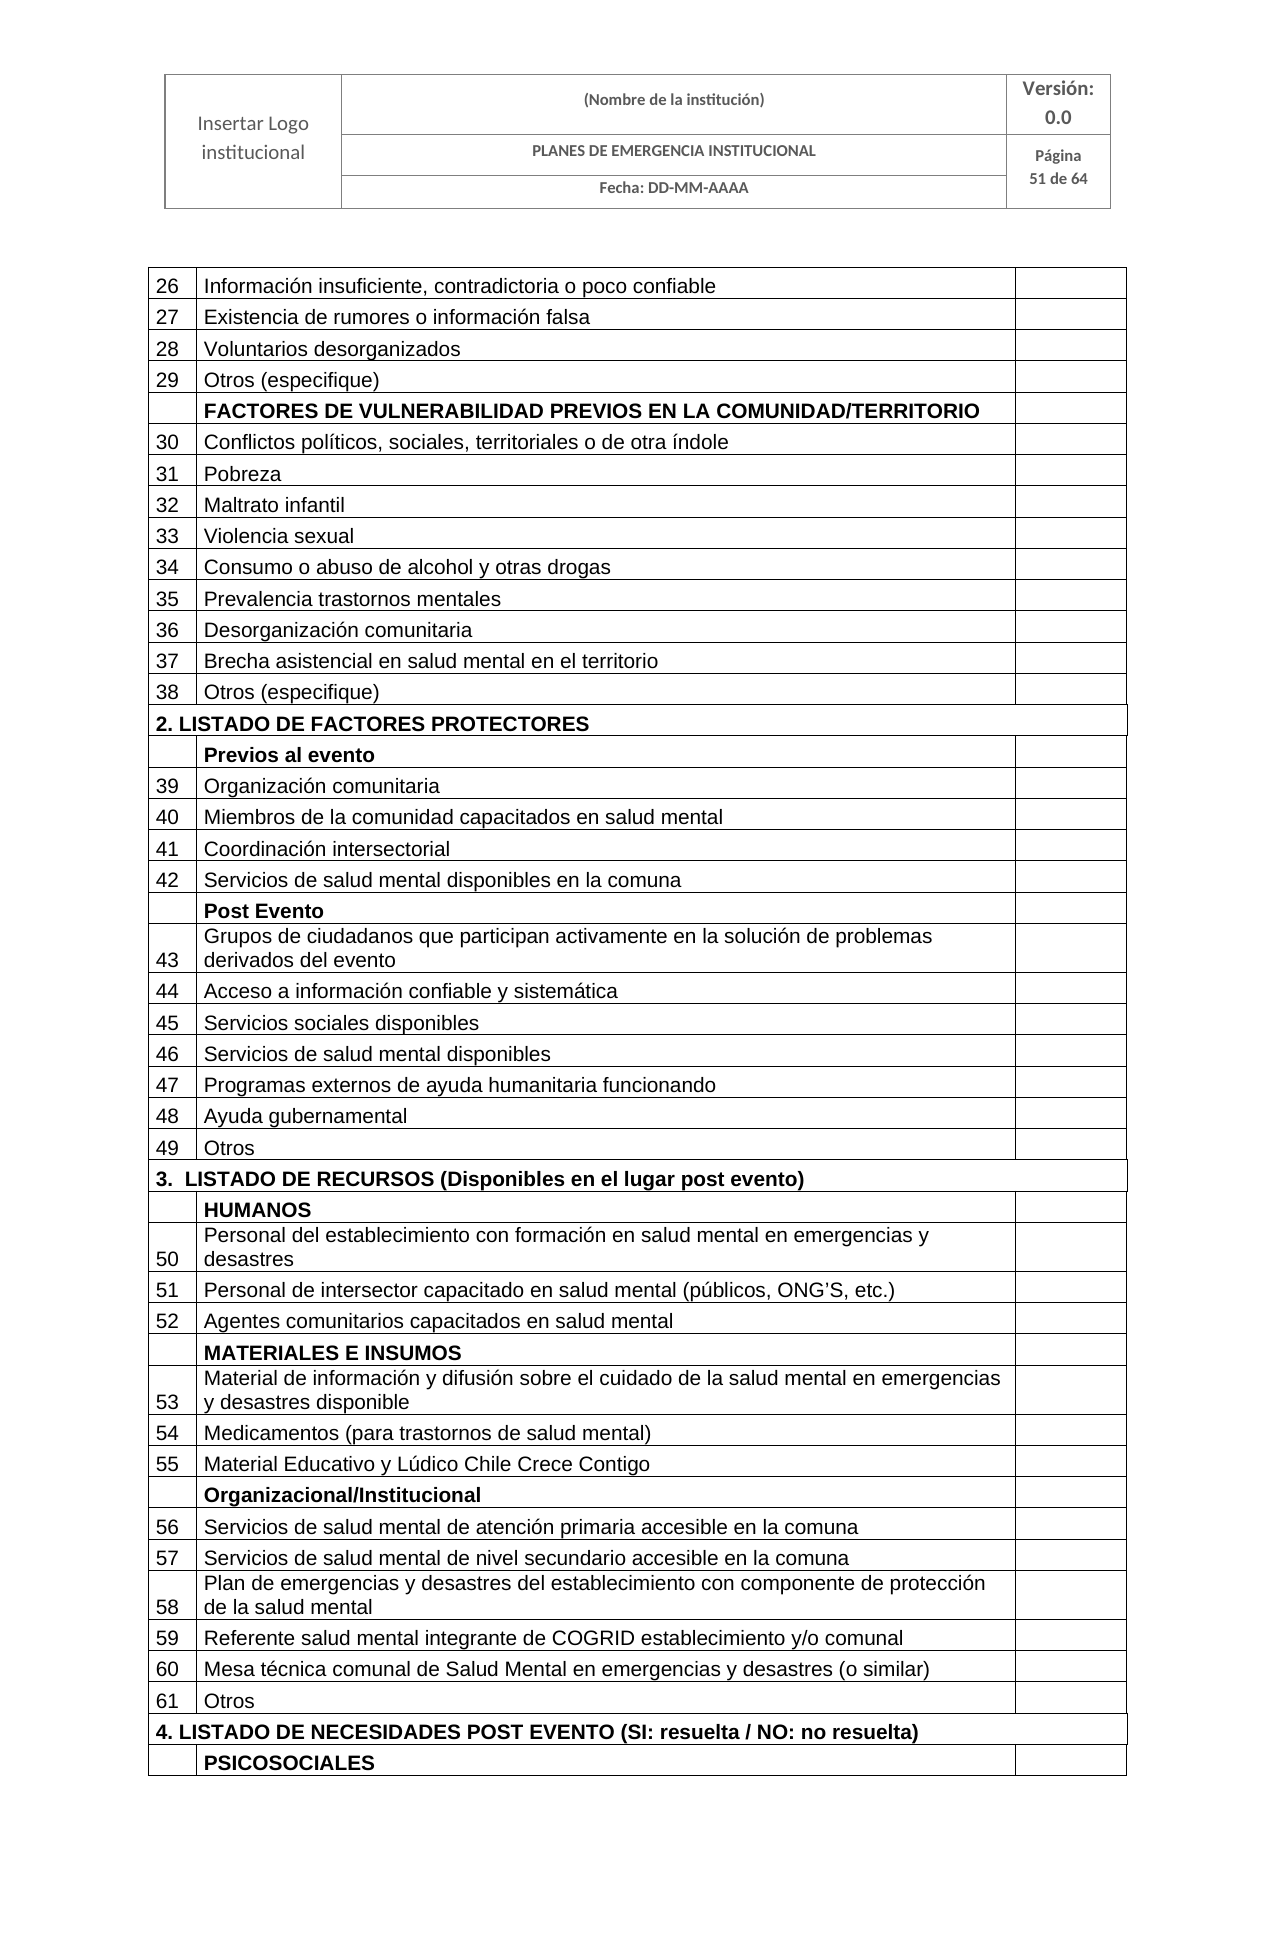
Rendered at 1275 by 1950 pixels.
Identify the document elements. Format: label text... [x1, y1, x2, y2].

table_cell Servicios de salud mental disponibles [197, 1035, 1015, 1066]
table_cell [1016, 455, 1126, 485]
table_cell [149, 1745, 196, 1775]
table_cell 37 [149, 643, 196, 673]
table_cell [1016, 1366, 1126, 1413]
table_cell [1016, 1272, 1126, 1302]
table_cell [1016, 1651, 1126, 1681]
table_cell [1016, 736, 1126, 767]
table_cell [1016, 830, 1126, 860]
table_cell [1016, 611, 1126, 642]
table_cell 35 [149, 580, 196, 610]
table_cell Organizacional/Institucional [197, 1477, 1015, 1507]
table_cell Referente salud mental integrante de COGRID establecimiento y/o comunal [197, 1620, 1015, 1650]
table_cell [1016, 643, 1126, 673]
table_cell [1016, 799, 1126, 829]
table_cell 43 [149, 924, 196, 972]
table_cell 45 [149, 1004, 196, 1034]
table_cell Prevalencia trastornos mentales [197, 580, 1015, 610]
table_cell 53 [149, 1366, 196, 1413]
table_cell [1016, 973, 1126, 1003]
table_cell Medicamentos (para trastornos de salud mental) [197, 1415, 1015, 1445]
table_cell [1016, 1334, 1126, 1364]
table_cell 26 [149, 268, 196, 298]
table_cell [149, 1334, 196, 1364]
table_cell 3. LISTADO DE RECURSOS (Disponibles en el lugar post evento) [149, 1160, 1127, 1191]
table_cell [1016, 580, 1126, 610]
table_cell 60 [149, 1651, 196, 1681]
table_cell Servicios de salud mental de atención primaria accesible en la comuna [197, 1508, 1015, 1538]
table_cell [1016, 1415, 1126, 1445]
table_cell [1016, 893, 1126, 923]
table_cell 29 [149, 361, 196, 392]
table_cell Material de información y difusión sobre el cuidado de la salud mental en emergencias y desastres disponible [197, 1366, 1015, 1413]
table_cell Material Educativo y Lúdico Chile Crece Contigo [197, 1446, 1015, 1476]
table_cell Voluntarios desorganizados [197, 330, 1015, 360]
table_cell 49 [149, 1129, 196, 1159]
table_cell [1016, 1067, 1126, 1097]
table_cell Maltrato infantil [197, 486, 1015, 517]
table_cell [1016, 424, 1126, 454]
table_cell [1016, 1303, 1126, 1333]
table_cell [1016, 861, 1126, 892]
table_cell 48 [149, 1098, 196, 1128]
table_cell MATERIALES E INSUMOS [197, 1334, 1015, 1364]
table_cell 51 [149, 1272, 196, 1302]
table_cell FACTORES DE VULNERABILIDAD PREVIOS EN LA COMUNIDAD/TERRITORIO [197, 393, 1015, 423]
table_cell Organización comunitaria [197, 768, 1015, 798]
table_cell 54 [149, 1415, 196, 1445]
table_cell 40 [149, 799, 196, 829]
table_cell 2. LISTADO DE FACTORES PROTECTORES [149, 705, 1127, 735]
table_cell Servicios de salud mental disponibles en la comuna [197, 861, 1015, 892]
table_cell 32 [149, 486, 196, 517]
table_cell [149, 736, 196, 767]
table_cell [1016, 393, 1126, 423]
table_cell Grupos de ciudadanos que participan activamente en la solución de problemas derivados del evento [197, 924, 1015, 972]
table_cell [1016, 1223, 1126, 1271]
table_cell 27 [149, 299, 196, 329]
table_cell [149, 1477, 196, 1507]
table_cell 28 [149, 330, 196, 360]
table_cell 47 [149, 1067, 196, 1097]
table_cell 36 [149, 611, 196, 642]
table_cell [1016, 1004, 1126, 1034]
table_cell 38 [149, 674, 196, 704]
table_cell Previos al evento [197, 736, 1015, 767]
table_cell Miembros de la comunidad capacitados en salud mental [197, 799, 1015, 829]
table_cell [1016, 361, 1126, 392]
table_cell [1016, 299, 1126, 329]
table_cell HUMANOS [197, 1192, 1015, 1222]
table_cell Personal de intersector capacitado en salud mental (públicos, ONG’S, etc.) [197, 1272, 1015, 1302]
table_cell [1016, 674, 1126, 704]
table_cell Servicios de salud mental de nivel secundario accesible en la comuna [197, 1540, 1015, 1570]
table_cell [1016, 1682, 1126, 1712]
table_cell [1016, 1508, 1126, 1538]
table_cell 34 [149, 549, 196, 579]
table_cell 56 [149, 1508, 196, 1538]
table_cell Otros [197, 1682, 1015, 1712]
table_cell Ayuda gubernamental [197, 1098, 1015, 1128]
table_cell [1016, 330, 1126, 360]
table_cell 57 [149, 1540, 196, 1570]
table_cell Plan de emergencias y desastres del establecimiento con componente de protección de la salud mental [197, 1571, 1015, 1619]
table_cell [149, 893, 196, 923]
table_cell Pobreza [197, 455, 1015, 485]
table_cell [149, 1192, 196, 1222]
table_cell [1016, 1620, 1126, 1650]
table_cell Información insuficiente, contradictoria o poco confiable [197, 268, 1015, 298]
table_cell [1016, 1446, 1126, 1476]
table_cell Servicios sociales disponibles [197, 1004, 1015, 1034]
table_cell 46 [149, 1035, 196, 1066]
table_cell [1016, 1540, 1126, 1570]
table_cell Existencia de rumores o información falsa [197, 299, 1015, 329]
table_cell Otros (especifique) [197, 674, 1015, 704]
table_cell 59 [149, 1620, 196, 1650]
table_cell Personal del establecimiento con formación en salud mental en emergencias y desastres [197, 1223, 1015, 1271]
table_cell 58 [149, 1571, 196, 1619]
table_cell Conflictos políticos, sociales, territoriales o de otra índole [197, 424, 1015, 454]
table_cell 44 [149, 973, 196, 1003]
table_cell [1016, 486, 1126, 517]
table_cell Post Evento [197, 893, 1015, 923]
table_cell Mesa técnica comunal de Salud Mental en emergencias y desastres (o similar) [197, 1651, 1015, 1681]
table_cell Desorganización comunitaria [197, 611, 1015, 642]
table_cell [1016, 1477, 1126, 1507]
table_cell Programas externos de ayuda humanitaria funcionando [197, 1067, 1015, 1097]
table_cell Agentes comunitarios capacitados en salud mental [197, 1303, 1015, 1333]
table_cell Brecha asistencial en salud mental en el territorio [197, 643, 1015, 673]
table_cell [149, 393, 196, 423]
table_cell Acceso a información confiable y sistemática [197, 973, 1015, 1003]
table_cell [1016, 268, 1126, 298]
table_cell [1016, 1035, 1126, 1066]
table_cell Coordinación intersectorial [197, 830, 1015, 860]
table_cell Violencia sexual [197, 518, 1015, 548]
table_cell [1016, 1745, 1126, 1775]
table_cell 41 [149, 830, 196, 860]
table_cell 52 [149, 1303, 196, 1333]
table_cell 61 [149, 1682, 196, 1712]
table_cell Otros [197, 1129, 1015, 1159]
table_cell 33 [149, 518, 196, 548]
table_cell [1016, 518, 1126, 548]
table_cell PSICOSOCIALES [197, 1745, 1015, 1775]
table_cell 31 [149, 455, 196, 485]
table_cell Otros (especifique) [197, 361, 1015, 392]
table_cell Consumo o abuso de alcohol y otras drogas [197, 549, 1015, 579]
table_cell 4. LISTADO DE NECESIDADES POST EVENTO (SI: resuelta / NO: no resuelta) [149, 1714, 1127, 1744]
table_cell [1016, 924, 1126, 972]
table_cell [1016, 1192, 1126, 1222]
table_cell [1016, 1571, 1126, 1619]
table_cell 50 [149, 1223, 196, 1271]
table_cell 55 [149, 1446, 196, 1476]
table_cell 42 [149, 861, 196, 892]
table_cell 30 [149, 424, 196, 454]
table_cell [1016, 549, 1126, 579]
table_cell [1016, 1098, 1126, 1128]
table_cell 39 [149, 768, 196, 798]
table_cell [1016, 1129, 1126, 1159]
table_cell [1016, 768, 1126, 798]
